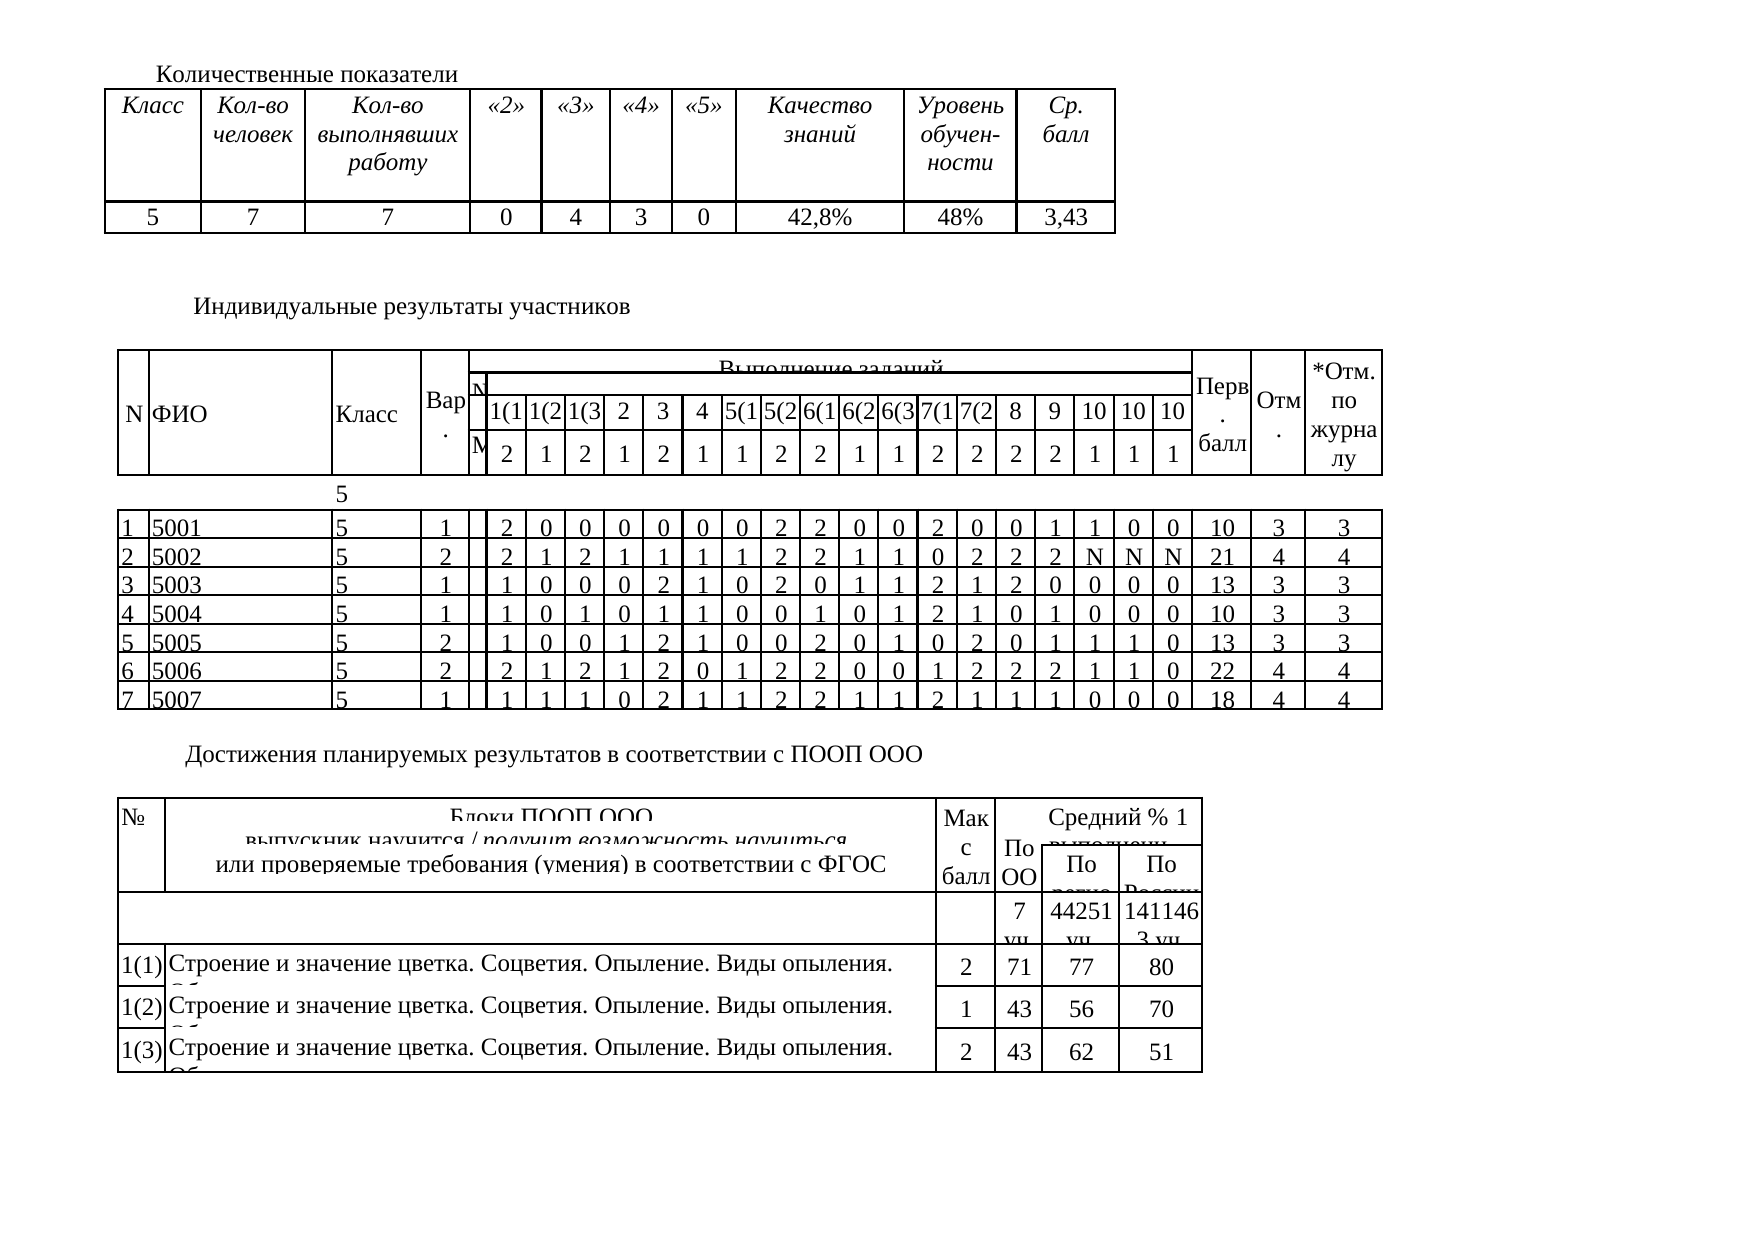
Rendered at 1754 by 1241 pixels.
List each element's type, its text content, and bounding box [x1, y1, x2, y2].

table_cell 5 [333, 625, 420, 651]
table_cell 18 [1193, 682, 1250, 708]
table_cell 1 [723, 682, 760, 708]
table_cell 2 [488, 431, 525, 474]
table_cell 0 [1115, 596, 1152, 623]
table_cell 2 [762, 653, 799, 680]
table_cell По региону [1043, 846, 1118, 891]
table_cell 5 [333, 682, 420, 708]
table_cell 2 [422, 539, 468, 566]
table_cell N [1115, 539, 1152, 566]
table_cell 1 [879, 596, 916, 623]
table_cell 3 [1306, 568, 1381, 594]
table_cell 21 [1193, 539, 1250, 566]
table_cell 3 [1252, 568, 1304, 594]
table_cell М а к с [470, 431, 485, 474]
table_cell Строение и значение цветка. Соцветия. Опыление. Виды опыления. Общее знакомство с животными [166, 985, 935, 1027]
table_cell 70 [1120, 987, 1201, 1027]
table_cell 6(3) [879, 396, 916, 428]
table_cell 3 [644, 396, 681, 428]
table_cell 7 уч. [996, 893, 1041, 943]
table_cell [470, 682, 485, 708]
table_cell 1 [1075, 431, 1113, 474]
table_cell 3 [611, 203, 671, 232]
table_header ФИО [150, 351, 331, 474]
table_cell 1 [684, 431, 721, 474]
table_cell 1 [1036, 625, 1073, 651]
table_cell 0 [605, 596, 642, 623]
table_cell 0 [605, 568, 642, 594]
table_cell 1 [684, 682, 721, 708]
table_cell 2 [762, 431, 799, 474]
table_cell 2 [801, 539, 838, 566]
table_cell 6(2) [840, 396, 877, 428]
table_cell 2 [997, 431, 1034, 474]
table_cell 1 [879, 682, 916, 708]
table_cell 1 [958, 596, 995, 623]
table_cell 2 [762, 511, 799, 537]
table_cell 1 [958, 568, 995, 594]
table_cell 1 [958, 682, 995, 708]
table_cell 1 [1036, 682, 1073, 708]
table_cell Строение и значение цветка. Соцветия. Опыление. Виды опыления. Общее знакомство с животными [166, 945, 935, 985]
table_cell 2 [644, 682, 681, 708]
list Индивидуальные результаты участников [193, 291, 1636, 320]
table_cell 2 [488, 653, 525, 680]
table_cell 2 [801, 682, 838, 708]
table_cell 0 [471, 203, 540, 232]
table_cell 1 [1036, 511, 1073, 537]
table_cell По России [1120, 846, 1201, 891]
table_cell 4 [543, 203, 609, 232]
table_cell 1(1) [119, 945, 164, 985]
table_cell 1 [1075, 625, 1113, 651]
table_cell [166, 873, 935, 891]
table_header По ОО [996, 799, 1042, 891]
table_cell 1 [879, 539, 916, 566]
table_cell 2 [937, 945, 994, 985]
table_cell 0 [566, 568, 603, 594]
table_cell 5005 [150, 625, 331, 651]
table_cell 43 [996, 987, 1041, 1027]
table_cell N [1154, 539, 1191, 566]
table_cell 0 [527, 511, 564, 537]
table_cell 3 [1252, 511, 1304, 537]
table_cell 2 [566, 539, 603, 566]
table_cell 0 [1154, 568, 1191, 594]
table_cell 1 [1115, 653, 1152, 680]
table_cell 5 [333, 568, 420, 594]
table_cell 1 [488, 625, 525, 651]
table_cell 1 [605, 431, 642, 474]
table_cell 1 [527, 682, 564, 708]
table_cell [470, 539, 485, 566]
table_cell 10 [1193, 596, 1250, 623]
text Количественные показатели [156, 59, 1636, 88]
table_cell 2 [1036, 653, 1073, 680]
table_cell 0 [919, 625, 956, 651]
table_cell 2 [801, 653, 838, 680]
table_cell 2 [801, 625, 838, 651]
table_cell 5001 [150, 511, 331, 537]
table_cell 0 [840, 653, 877, 680]
table_header 1 [1173, 799, 1201, 844]
table_cell 0 [1075, 568, 1113, 594]
table_cell 0 [840, 596, 877, 623]
table_cell 51 [1120, 1029, 1201, 1071]
table_cell 0 [527, 596, 564, 623]
table_cell № [470, 374, 485, 394]
table_cell 0 [1075, 596, 1113, 623]
table_cell 1 [605, 539, 642, 566]
table_cell 1 [1075, 653, 1113, 680]
table_cell 1 [723, 431, 760, 474]
table_cell 1 [422, 682, 468, 708]
table_cell 1 [566, 596, 603, 623]
table_cell 1 [684, 539, 721, 566]
table_cell 0 [1115, 682, 1152, 708]
table_cell 1(2) [527, 396, 564, 428]
table_cell 0 [684, 653, 721, 680]
table_cell 1 [997, 682, 1034, 708]
table_cell 10K3 [1154, 396, 1191, 428]
table_cell 0 [684, 511, 721, 537]
table_cell 1 [527, 539, 564, 566]
table_cell 2 [119, 539, 148, 566]
table_cell 2 [762, 539, 799, 566]
table_cell 1 [1115, 431, 1152, 474]
table_cell 4 [1306, 539, 1381, 566]
table_cell 10 [1193, 511, 1250, 537]
table_cell 7(1) [919, 396, 956, 428]
table_cell 3 [1252, 596, 1304, 623]
table_cell 5 [119, 625, 148, 651]
table_cell 4 [1306, 682, 1381, 708]
table_cell выпускник научится / [166, 820, 479, 844]
table_cell 5 [106, 203, 200, 232]
table_cell 0 [673, 203, 735, 232]
table_cell 3 [1252, 625, 1304, 651]
table_cell 10K1 [1075, 396, 1113, 428]
table_cell 43 [996, 1029, 1041, 1071]
table_cell 2 [997, 653, 1034, 680]
table_cell 13 [1193, 568, 1250, 594]
table_cell 4 [119, 596, 148, 623]
table_cell 5007 [150, 682, 331, 708]
table_cell 80 [1120, 945, 1201, 985]
table_cell 2 [801, 511, 838, 537]
table_cell 2 [1036, 431, 1073, 474]
table_cell 1 [684, 596, 721, 623]
table_cell 1 [684, 568, 721, 594]
table_cell 0 [762, 625, 799, 651]
table_cell 7 [202, 203, 304, 232]
table_header Средний % выполнения [1042, 799, 1172, 844]
table_cell 5004 [150, 596, 331, 623]
table_cell 2 [644, 653, 681, 680]
table_cell 44251 уч. [1043, 893, 1118, 943]
table_cell 6 [119, 653, 148, 680]
table_cell 1 [527, 431, 564, 474]
table_cell 4 [1306, 653, 1381, 680]
table_cell 5002 [150, 539, 331, 566]
table_cell 1 [937, 987, 994, 1027]
table_cell 13 [1193, 625, 1250, 651]
table_header Качество знаний [737, 90, 903, 200]
table_header *Отм. по журналу [1306, 351, 1381, 474]
table_cell 62 [1043, 1029, 1118, 1071]
table_cell [470, 653, 485, 680]
table_cell 1 [879, 431, 916, 474]
table_cell 77 [1043, 945, 1118, 985]
table_cell 0 [801, 568, 838, 594]
table_header № [119, 799, 164, 891]
table_cell 0 [1115, 568, 1152, 594]
table_cell 4 [1252, 653, 1304, 680]
table_header «5» [673, 90, 735, 200]
table_cell 0 [1036, 568, 1073, 594]
table_cell 2 [919, 431, 956, 474]
table_cell 2 [997, 568, 1034, 594]
table_cell 1 [1036, 596, 1073, 623]
table_cell 1(1) [488, 396, 525, 428]
table_cell 5 [333, 539, 420, 566]
table_cell 1 [723, 653, 760, 680]
picture [470, 396, 487, 429]
table_cell 1 [422, 568, 468, 594]
table_cell 2 [958, 625, 995, 651]
table_header «2» [471, 90, 540, 200]
table_cell 2 [919, 682, 956, 708]
table_cell 2 [762, 568, 799, 594]
table_cell 0 [1154, 653, 1191, 680]
table_header Класс [106, 90, 200, 200]
table_header Перв. балл [1193, 351, 1250, 474]
table_header «4» [611, 90, 671, 200]
table_cell 2 [422, 625, 468, 651]
table_header Макс балл [937, 799, 994, 891]
table_cell [470, 511, 485, 537]
table_cell 1 [566, 682, 603, 708]
table_cell 0 [723, 568, 760, 594]
table_cell 1 [879, 568, 916, 594]
table_cell 2 [801, 431, 838, 474]
table_cell 0 [644, 511, 681, 537]
table_cell Строение и значение цветка. Соцветия. Опыление. Виды опыления. Общее знакомство с животными [166, 1027, 935, 1071]
table_cell 2 [644, 625, 681, 651]
table_cell 1 [488, 682, 525, 708]
table_cell 1 [488, 568, 525, 594]
table_cell 2 [958, 431, 995, 474]
table_cell 4 [684, 396, 721, 428]
table_cell N [1075, 539, 1113, 566]
table_cell 1 [840, 568, 877, 594]
table_cell 5006 [150, 653, 331, 680]
table_cell [119, 893, 935, 943]
table_cell 1411463 уч. [1120, 893, 1201, 943]
table_cell 5003 [150, 568, 331, 594]
table_cell 0 [1075, 682, 1113, 708]
table_cell 0 [605, 511, 642, 537]
table_cell 42,8% [737, 203, 903, 232]
table_cell или проверяемые требования (умения) в соответствии с ФГОС [166, 844, 935, 873]
table_cell 0 [919, 539, 956, 566]
table_cell 5 [332, 474, 1642, 503]
table_cell 0 [1154, 511, 1191, 537]
table_cell 0 [958, 511, 995, 537]
table_cell 0 [762, 596, 799, 623]
table_cell 3 [119, 568, 148, 594]
table_cell 3 [1306, 511, 1381, 537]
table_cell 48% [905, 203, 1015, 232]
table_cell 7(2) [958, 396, 995, 428]
table_cell 0 [605, 682, 642, 708]
table_cell 5 [333, 511, 420, 537]
table_cell 2 [762, 682, 799, 708]
table_cell 2 [488, 539, 525, 566]
table_header Класс [333, 351, 420, 474]
table_cell 3 [1306, 596, 1381, 623]
table_cell 3,43 [1018, 203, 1114, 232]
table_cell 2 [1036, 539, 1073, 566]
table_cell 1 [1154, 431, 1191, 474]
table_cell 1 [684, 625, 721, 651]
table_cell 1(3) [119, 1029, 164, 1071]
table_cell [470, 568, 485, 594]
table_cell 1 [488, 596, 525, 623]
table_cell 0 [566, 625, 603, 651]
table_cell 1 [527, 653, 564, 680]
table_cell 0 [840, 511, 877, 537]
table_cell 5(1) [723, 396, 760, 428]
table_header Отм. [1252, 351, 1304, 474]
table_cell 1 [840, 682, 877, 708]
table_header N [119, 351, 148, 474]
table_cell 5 [333, 653, 420, 680]
table_cell 2 [566, 431, 603, 474]
table_cell 4 [1252, 539, 1304, 566]
table_cell 22 [1193, 653, 1250, 680]
table_cell 1 [605, 625, 642, 651]
table_cell 2 [997, 539, 1034, 566]
table_cell 1 [644, 596, 681, 623]
table_cell 0 [566, 511, 603, 537]
table_cell 0 [1115, 511, 1152, 537]
table_cell [470, 596, 485, 623]
table_cell 2 [422, 653, 468, 680]
table_cell 2 [488, 511, 525, 537]
table_cell 0 [997, 596, 1034, 623]
table_cell 0 [723, 596, 760, 623]
table_cell 0 [1154, 596, 1191, 623]
table_cell 9 [1036, 396, 1073, 428]
table_cell 0 [997, 511, 1034, 537]
table_cell 1 [801, 596, 838, 623]
table_cell [937, 893, 994, 943]
table_cell 2 [605, 396, 642, 428]
table_cell 8 [997, 396, 1034, 428]
table_cell 0 [723, 625, 760, 651]
table_cell 2 [566, 653, 603, 680]
table_cell 1 [422, 511, 468, 537]
table_cell 7 [119, 682, 148, 708]
table_cell 5(2) [762, 396, 799, 428]
table_cell 1 [422, 596, 468, 623]
table_cell 0 [723, 511, 760, 537]
table_header Кол-во выполнявших работу [306, 90, 469, 200]
table_cell 0 [840, 625, 877, 651]
table_cell 1(2) [119, 987, 164, 1027]
table_cell 2 [644, 568, 681, 594]
table_cell получит возможность научиться [479, 820, 935, 844]
table_cell 1 [119, 511, 148, 537]
table_cell 0 [997, 625, 1034, 651]
table_cell 71 [996, 945, 1041, 985]
table_cell 2 [958, 539, 995, 566]
table_cell 6(1) [801, 396, 838, 428]
table_header «3» [543, 90, 609, 200]
table_cell 0 [527, 568, 564, 594]
table_header Блоки ПООП ООО [166, 799, 935, 820]
table_cell [470, 625, 485, 651]
table_cell 1 [1115, 625, 1152, 651]
table_header Выполнение заданий [470, 351, 1191, 371]
table_cell 1(3) [566, 396, 603, 428]
table_cell 0 [879, 653, 916, 680]
table_cell 2 [937, 1029, 994, 1071]
table_cell [488, 374, 1191, 394]
table_header Уровень обучен- ности [905, 90, 1015, 200]
table_cell 56 [1043, 987, 1118, 1027]
table_cell 1 [840, 539, 877, 566]
table_cell 2 [919, 568, 956, 594]
table_header Ср. балл [1018, 90, 1114, 200]
table_cell 2 [919, 511, 956, 537]
list Достижения планируемых результатов в соответствии с ПООП ООО [185, 739, 1636, 768]
table_cell [118, 476, 332, 508]
table_header Вар. [422, 351, 468, 474]
table_cell 5 [333, 596, 420, 623]
table_cell 1 [723, 539, 760, 566]
table_cell 10K2 [1115, 396, 1152, 428]
table_cell 1 [840, 431, 877, 474]
table_cell 1 [1075, 511, 1113, 537]
table_cell 0 [1154, 682, 1191, 708]
table_cell 2 [644, 431, 681, 474]
table_cell 1 [879, 625, 916, 651]
table_cell 0 [879, 511, 916, 537]
table_cell 2 [958, 653, 995, 680]
table_cell 0 [1154, 625, 1191, 651]
table_cell 3 [1306, 625, 1381, 651]
table_cell 4 [1252, 682, 1304, 708]
table_header Кол-во человек [202, 90, 304, 200]
table_cell 0 [527, 625, 564, 651]
table_cell 1 [605, 653, 642, 680]
table_cell [332, 503, 1642, 508]
table_cell 1 [919, 653, 956, 680]
table_cell 7 [306, 203, 469, 232]
table_cell 2 [919, 596, 956, 623]
table_cell 1 [644, 539, 681, 566]
